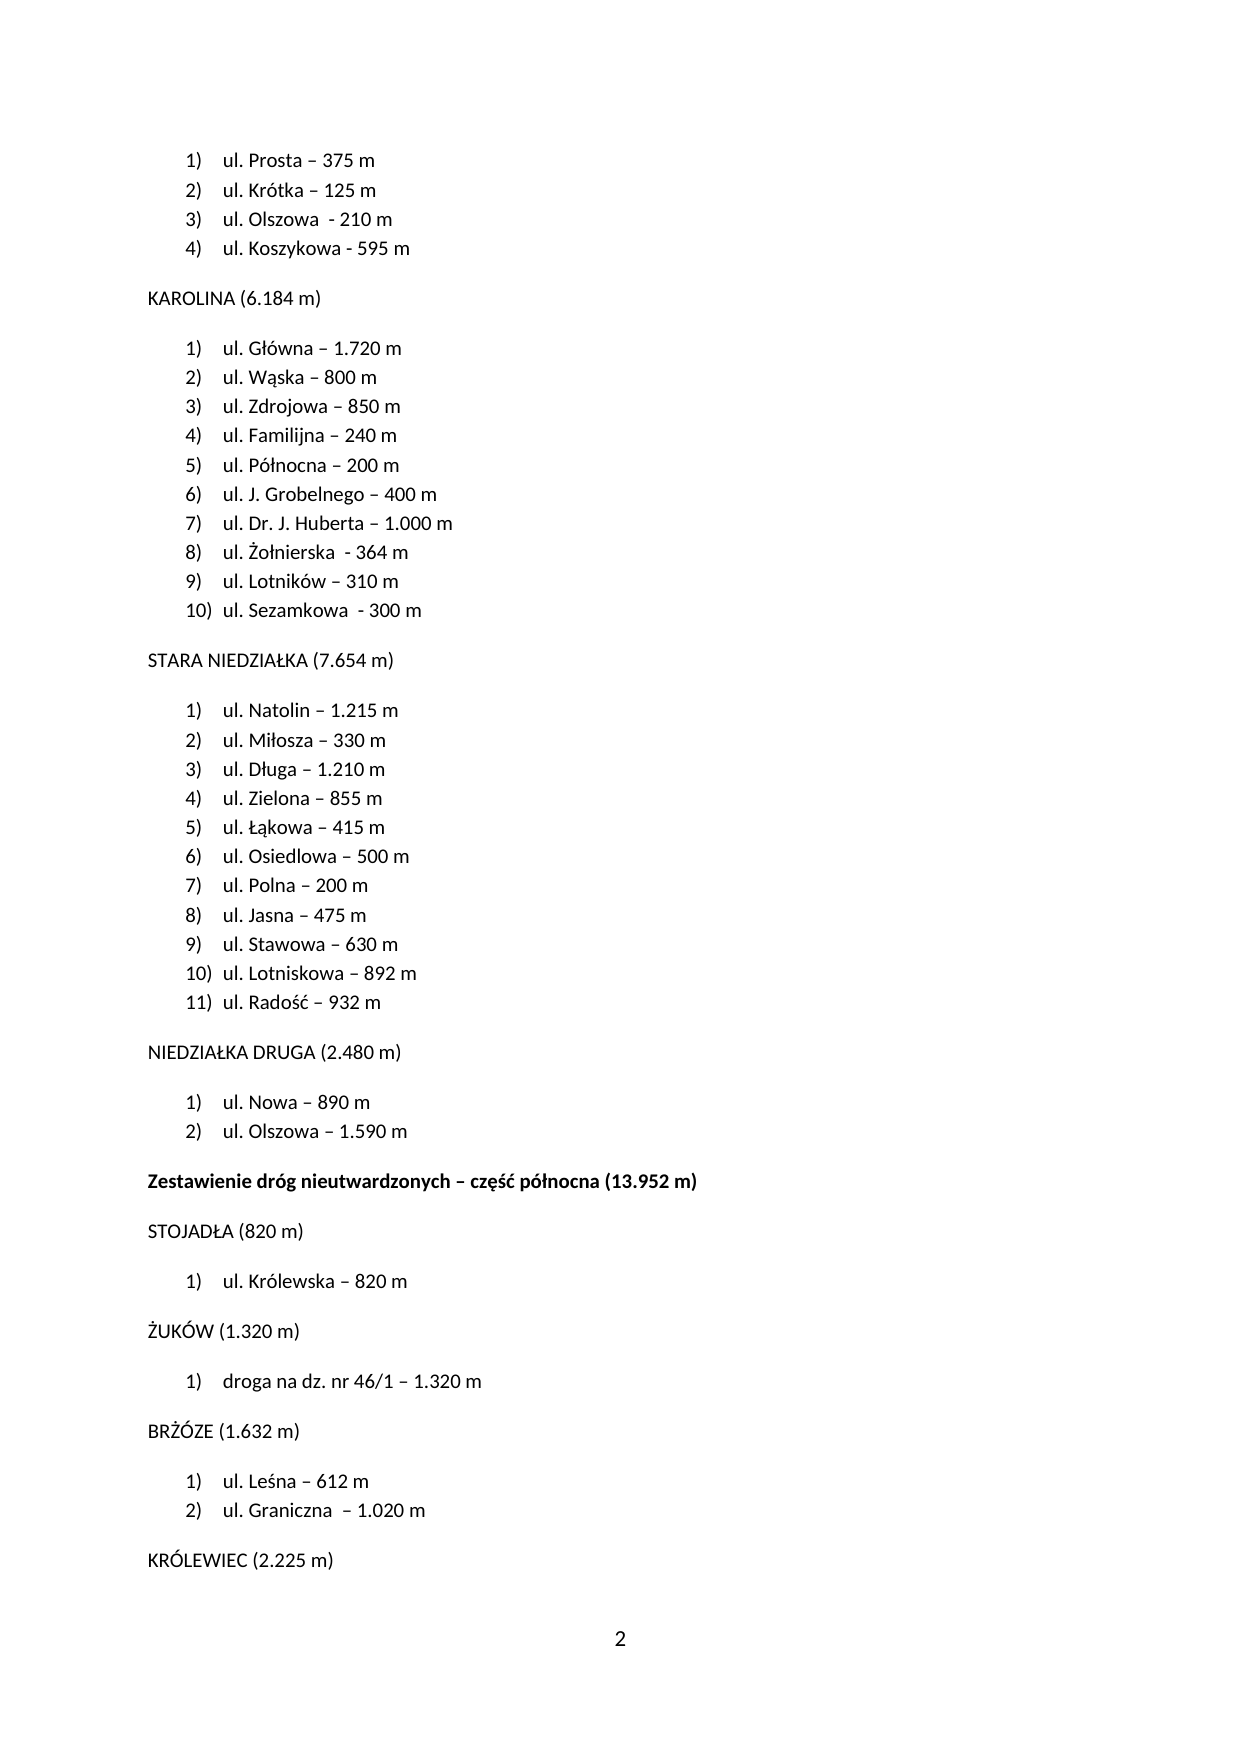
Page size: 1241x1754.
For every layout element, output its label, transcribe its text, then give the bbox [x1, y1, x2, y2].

list ul. Główna – 1.720 m [185, 335, 1093, 361]
list ul. Graniczna – 1.020 m [185, 1498, 1093, 1523]
list ul. Leśna – 612 m [185, 1468, 1093, 1494]
list ul. J. Grobelnego – 400 m [185, 481, 1093, 506]
text STOJADŁA (820 m) [148, 1218, 1093, 1244]
list ul. Zielona – 855 m [185, 785, 1093, 811]
list ul. Dr. J. Huberta – 1.000 m [185, 510, 1093, 536]
list ul. Wąska – 800 m [185, 364, 1093, 390]
list droga na dz. nr 46/1 – 1.320 m [185, 1368, 1093, 1394]
list ul. Lotników – 310 m [185, 568, 1093, 594]
list ul. Żołnierska - 364 m [185, 539, 1093, 565]
list ul. Familijna – 240 m [185, 423, 1093, 448]
text NIEDZIAŁKA DRUGA (2.480 m) [148, 1039, 1093, 1065]
list ul. Prosta – 375 m [185, 148, 1093, 173]
list ul. Sezamkowa - 300 m [185, 598, 1093, 623]
list ul. Krótka – 125 m [185, 177, 1093, 202]
list ul. Nowa – 890 m [185, 1089, 1093, 1115]
list ul. Królewska – 820 m [185, 1268, 1093, 1294]
list ul. Długa – 1.210 m [185, 756, 1093, 781]
list ul. Północna – 200 m [185, 452, 1093, 477]
list ul. Olszowa – 1.590 m [185, 1118, 1093, 1144]
list ul. Stawowa – 630 m [185, 931, 1093, 956]
text Zestawienie dróg nieutwardzonych – część północna (13.952 m) [148, 1168, 1093, 1194]
list ul. Lotniskowa – 892 m [185, 960, 1093, 986]
text STARA NIEDZIAŁKA (7.654 m) [148, 648, 1093, 673]
list ul. Olszowa - 210 m [185, 206, 1093, 231]
list ul. Miłosza – 330 m [185, 727, 1093, 752]
text ŻUKÓW (1.320 m) [148, 1318, 1093, 1344]
text KRÓLEWIEC (2.225 m) [148, 1548, 1093, 1573]
list ul. Osiedlowa – 500 m [185, 843, 1093, 869]
text KAROLINA (6.184 m) [148, 285, 1093, 311]
list ul. Polna – 200 m [185, 873, 1093, 898]
list ul. Natolin – 1.215 m [185, 698, 1093, 723]
list ul. Zdrojowa – 850 m [185, 393, 1093, 419]
list ul. Łąkowa – 415 m [185, 814, 1093, 840]
text BRŻÓZE (1.632 m) [148, 1418, 1093, 1444]
list ul. Koszykowa - 595 m [185, 235, 1093, 261]
list ul. Radość – 932 m [185, 989, 1093, 1015]
list ul. Jasna – 475 m [185, 902, 1093, 927]
